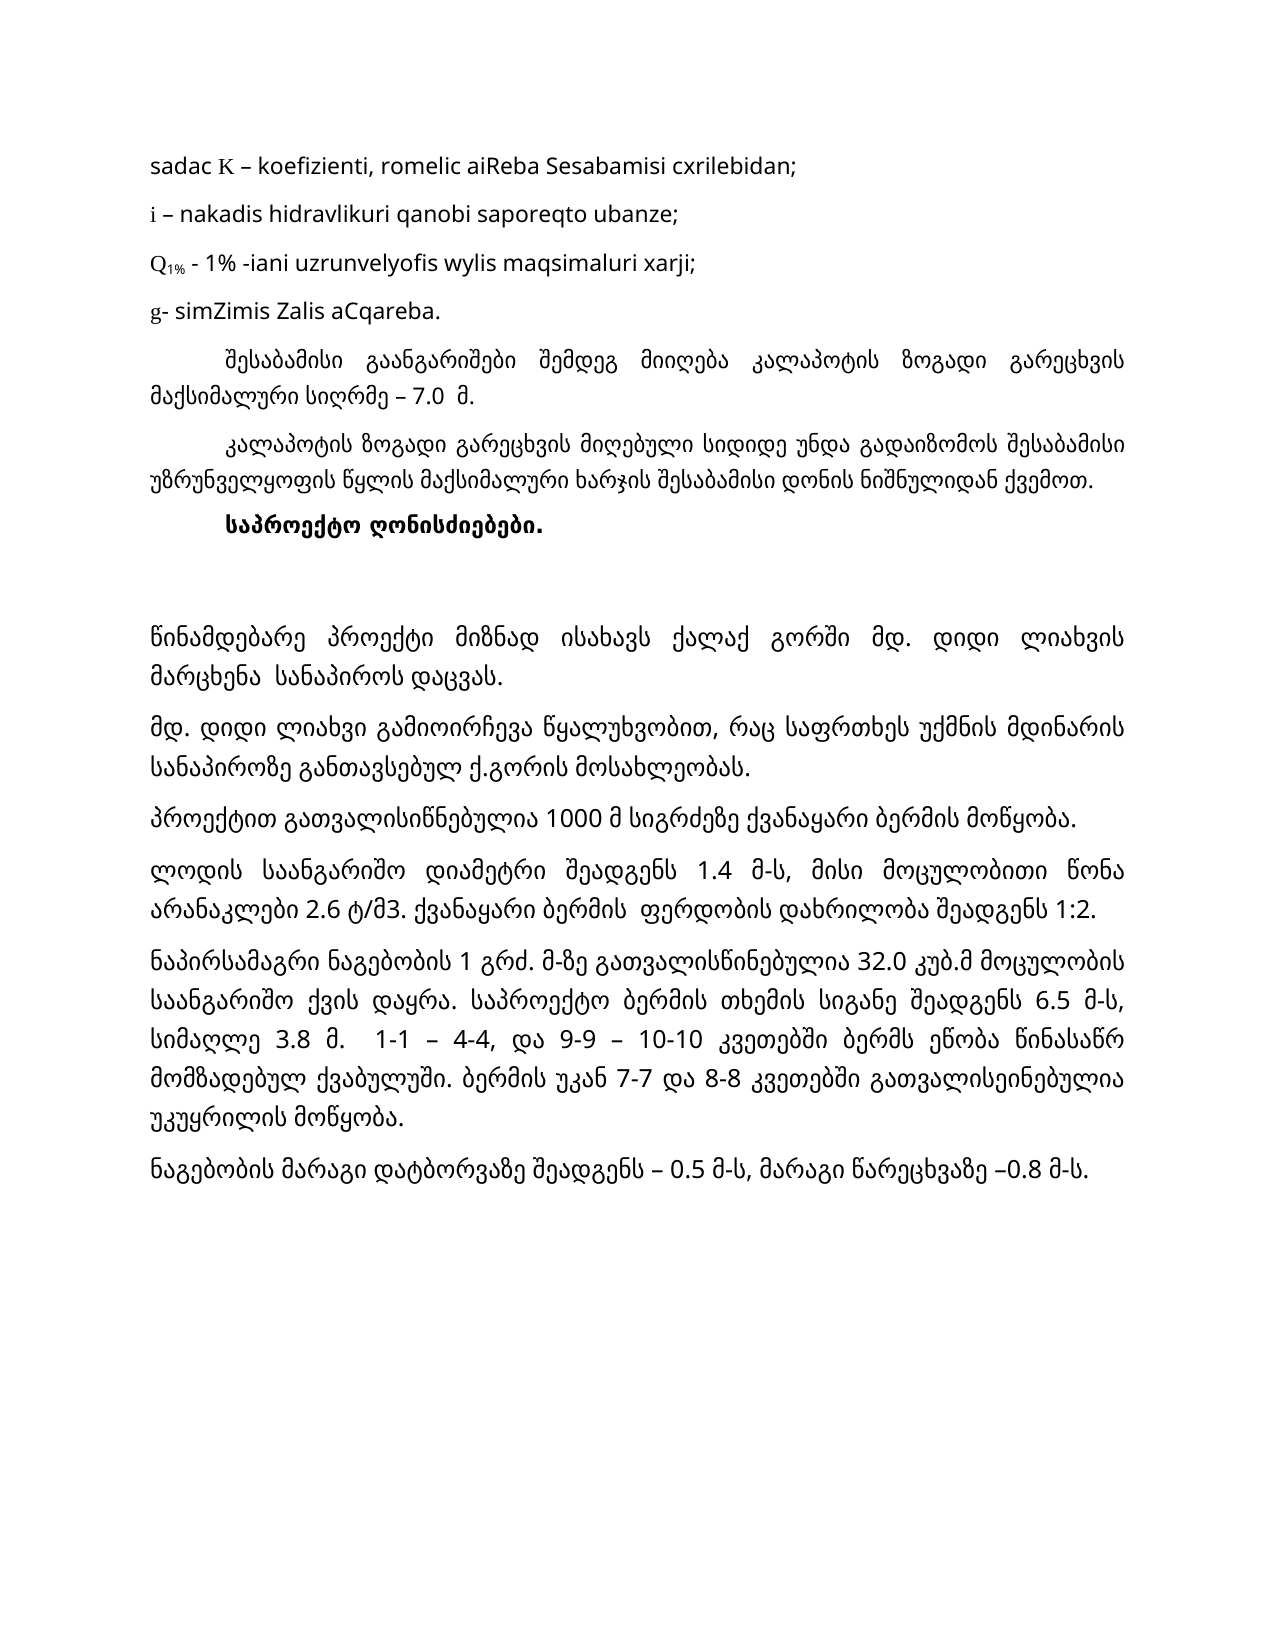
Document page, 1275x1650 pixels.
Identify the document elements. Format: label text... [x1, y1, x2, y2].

text შესაბამისი გაანგარიშები შემდეგ მიიღება კალაპოტის ზოგადი გარეცხვის მაქსიმალური სიღრმე – 7.0 მ. [150, 344, 1125, 411]
text ნაპირსამაგრი ნაგებობის 1 გრძ. მ-ზე გათვალისწინებულია 32.0 კუბ.მ მოცულობის საანგარიშო ქვის დაყრა. საპროექტო ბერმის თხემის სიგანე შეადგენს 6.5 მ-ს, სიმაღლე 3.8 მ. 1-1 – 4-4, და 9-9 – 10-10 კვეთებში ბერმს ეწობა წინასაწრ მომზადებულ ქვაბულუში. ბერმის უკან 7-7 და 8-8 კვეთებში გათვალისეინებულია უკუყრილის მოწყობა. [150, 943, 1125, 1134]
text g- simZimis Zalis aCqareba. [150, 295, 1125, 327]
text sadac K – koefizienti, romelic aiReba Sesabamisi cxrilebidan; [150, 150, 1125, 181]
text ნაგებობის მარაგი დატბორვაზე შეადგენს – 0.5 მ-ს, მარაგი წარეცხვაზე –0.8 მ-ს. [150, 1152, 1125, 1186]
text ლოდის საანგარიშო დიამეტრი შეადგენს 1.4 მ-ს, მისი მოცულობითი წონა არანაკლები 2.6 ტ/მ3. ქვანაყარი ბერმის ფერდობის დახრილობა შეადგენს 1:2. [150, 852, 1125, 926]
text Q1% - 1% -iani uzrunvelyofis wylis maqsimaluri xarji; [150, 247, 1125, 278]
text მდ. დიდი ლიახვი გამიოირჩევა წყალუხვობით, რაც საფრთხეს უქმნის მდინარის სანაპიროზე განთავსებულ ქ.გორის მოსახლეობას. [150, 710, 1125, 783]
text პროექტით გათვალისიწნებულია 1000 მ სიგრძეზე ქვანაყარი ბერმის მოწყობა. [150, 801, 1125, 835]
text წინამდებარე პროექტი მიზნად ისახავს ქალაქ გორში მდ. დიდი ლიახვის მარცხენა სანაპიროს დაცვას. [150, 619, 1125, 692]
text i – nakadis hidravlikuri qanobi saporeqto ubanze; [150, 198, 1125, 230]
text კალაპოტის ზოგადი გარეცხვის მიღებული სიდიდე უნდა გადაიზომოს შესაბამისი უზრუნველყოფის წყლის მაქსიმალური ხარჯის შესაბამისი დონის ნიშნულიდან ქვემოთ. [150, 428, 1125, 495]
text საპროექტო ღონისძიებები. [150, 512, 1125, 539]
